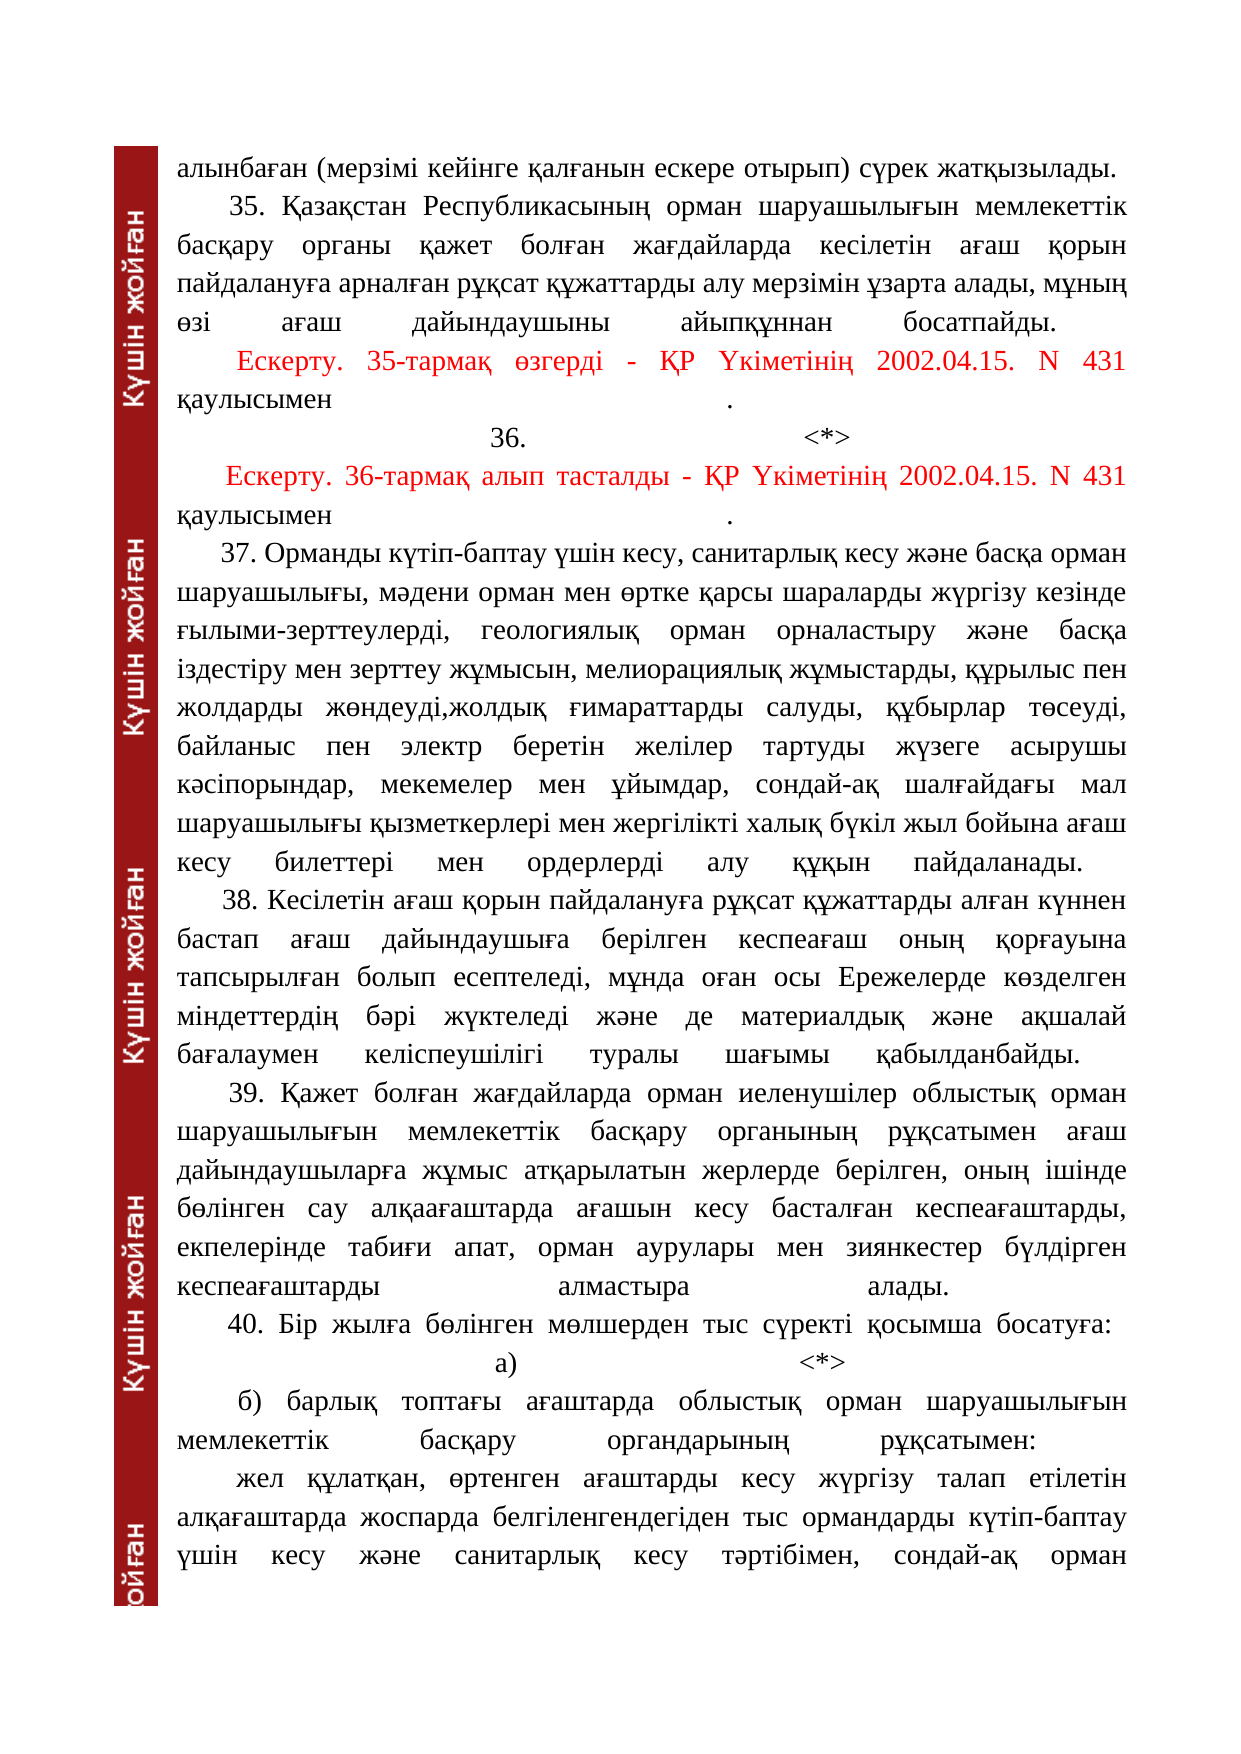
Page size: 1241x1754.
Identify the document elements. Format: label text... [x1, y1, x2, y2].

picture [114, 1571, 158, 1606]
picture [114, 146, 158, 150]
